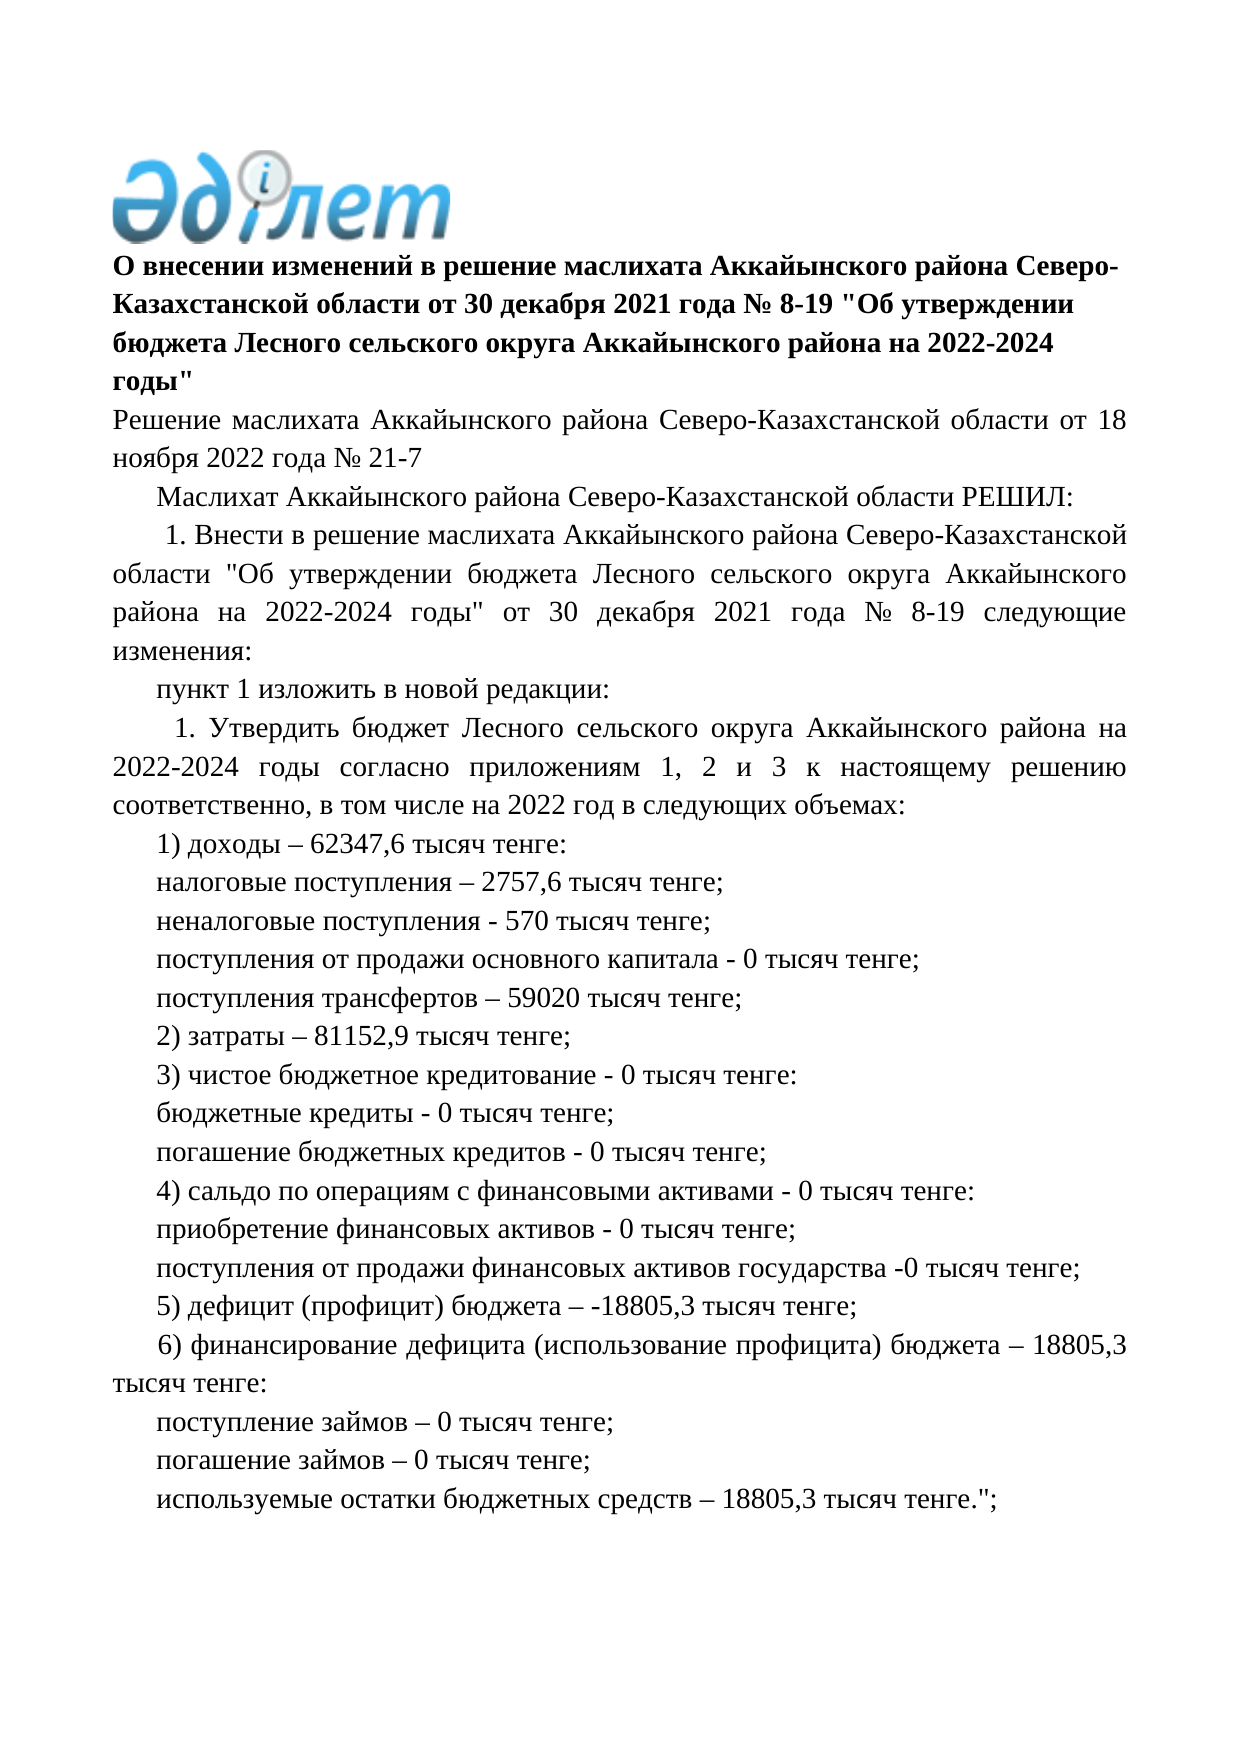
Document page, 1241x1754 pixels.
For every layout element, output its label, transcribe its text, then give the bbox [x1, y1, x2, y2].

text погашение бюджетных кредитов - 0 тысяч тенге; [112, 1134, 1128, 1168]
text поступления от продажи основного капитала - 0 тысяч тенге; [112, 941, 1128, 975]
text поступление займов – 0 тысяч тенге; [112, 1404, 1128, 1437]
text неналоговые поступления - 570 тысяч тенге; [112, 903, 1128, 936]
text 5) дефицит (профицит) бюджета – -18805,3 тысяч тенге; [112, 1288, 1128, 1322]
text 2) затраты – 81152,9 тысяч тенге; [112, 1018, 1128, 1052]
text Маслихат Аккайынского района Северо-Казахстанской области РЕШИЛ: [112, 479, 1128, 512]
text Решение маслихата Аккайынского района Северо-Казахстанской области от 18 ноября 2022 года № 21-7 [112, 402, 1128, 474]
text погашение займов – 0 тысяч тенге; [112, 1442, 1128, 1476]
text поступления от продажи финансовых активов государства -0 тысяч тенге; [112, 1250, 1128, 1283]
text 6) финансирование дефицита (использование профицита) бюджета – 18805,3 тысяч тенге: [112, 1327, 1128, 1399]
text 1. Внести в решение маслихата Аккайынского района Северо-Казахстанской области "Об утверждении бюджета Лесного сельского округа Аккайынского района на 2022-2024 годы" от 30 декабря 2021 года № 8-19 следующие изменения: [112, 517, 1128, 667]
text используемые остатки бюджетных средств – 18805,3 тысяч тенге."; [112, 1481, 1128, 1514]
text 1) доходы – 62347,6 тысяч тенге: [112, 826, 1128, 859]
text 3) чистое бюджетное кредитование - 0 тысяч тенге: [112, 1057, 1128, 1091]
text бюджетные кредиты - 0 тысяч тенге; [112, 1096, 1128, 1129]
text 4) сальдо по операциям с финансовыми активами - 0 тысяч тенге: [112, 1173, 1128, 1206]
picture [112, 150, 451, 244]
text пункт 1 изложить в новой редакции: [112, 672, 1128, 705]
text О внесении изменений в решение маслихата Аккайынского района Северо-Казахстанской области от 30 декабря 2021 года № 8-19 "Об утверждении бюджета Лесного сельского округа Аккайынского района на 2022-2024 годы" [112, 248, 1128, 397]
text налоговые поступления – 2757,6 тысяч тенге; [112, 864, 1128, 898]
text 1. Утвердить бюджет Лесного сельского округа Аккайынского района на 2022-2024 годы согласно приложениям 1, 2 и 3 к настоящему решению соответственно, в том числе на 2022 год в следующих объемах: [112, 710, 1128, 821]
text поступления трансфертов – 59020 тысяч тенге; [112, 980, 1128, 1013]
text приобретение финансовых активов - 0 тысяч тенге; [112, 1211, 1128, 1245]
